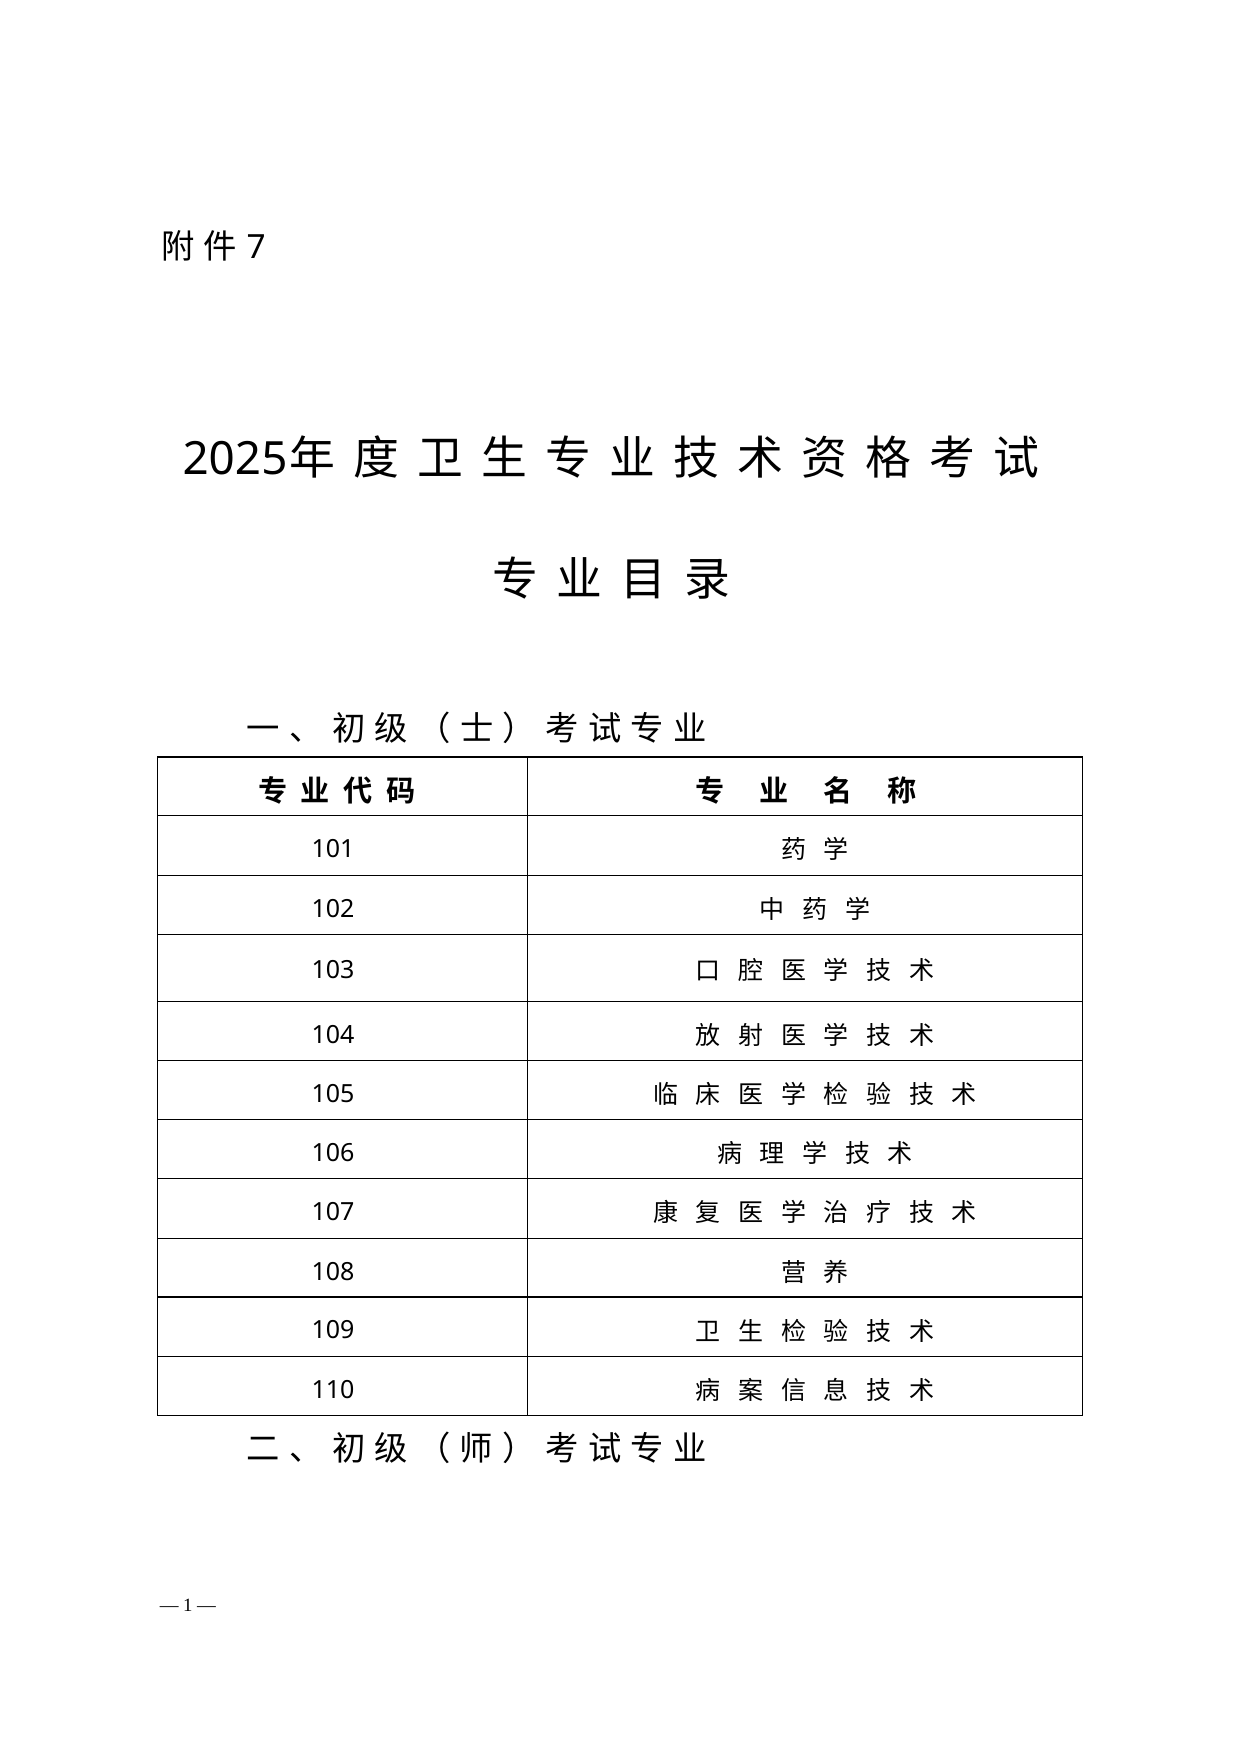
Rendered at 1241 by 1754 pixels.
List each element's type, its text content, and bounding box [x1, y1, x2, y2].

table_cell 109 [158, 1298, 527, 1356]
text 二、初级（师）考试专业 [161, 1416, 1079, 1476]
table_cell 营养 [528, 1239, 1082, 1296]
table_cell 102 [158, 876, 527, 933]
table_cell 110 [158, 1357, 527, 1414]
table_cell 康复医学治疗技术 [528, 1179, 1082, 1237]
list 一、初级（士）考试专业 [161, 696, 1079, 756]
table_cell 107 [158, 1179, 527, 1237]
table_cell 放射医学技术 [528, 1002, 1082, 1060]
table_header 专 业 名 称 [528, 758, 1082, 815]
table_cell 临床医学检验技术 [528, 1061, 1082, 1119]
table_cell 104 [158, 1002, 527, 1060]
table_cell 101 [158, 816, 527, 874]
table_cell 106 [158, 1120, 527, 1178]
text 附件7 [161, 213, 1079, 274]
table_cell 病案信息技术 [528, 1357, 1082, 1414]
table_cell 口腔医学技术 [528, 935, 1082, 1001]
text 2025年度卫生专业技术资格考试专业目录 [161, 394, 1079, 636]
table_header 专业代码 [158, 758, 527, 815]
table_cell 病理学技术 [528, 1120, 1082, 1178]
table_cell 中药学 [528, 876, 1082, 933]
table_cell 药学 [528, 816, 1082, 874]
table_cell 卫生检验技术 [528, 1298, 1082, 1356]
table_cell 105 [158, 1061, 527, 1119]
table_cell 108 [158, 1239, 527, 1296]
table_cell 103 [158, 935, 527, 1001]
